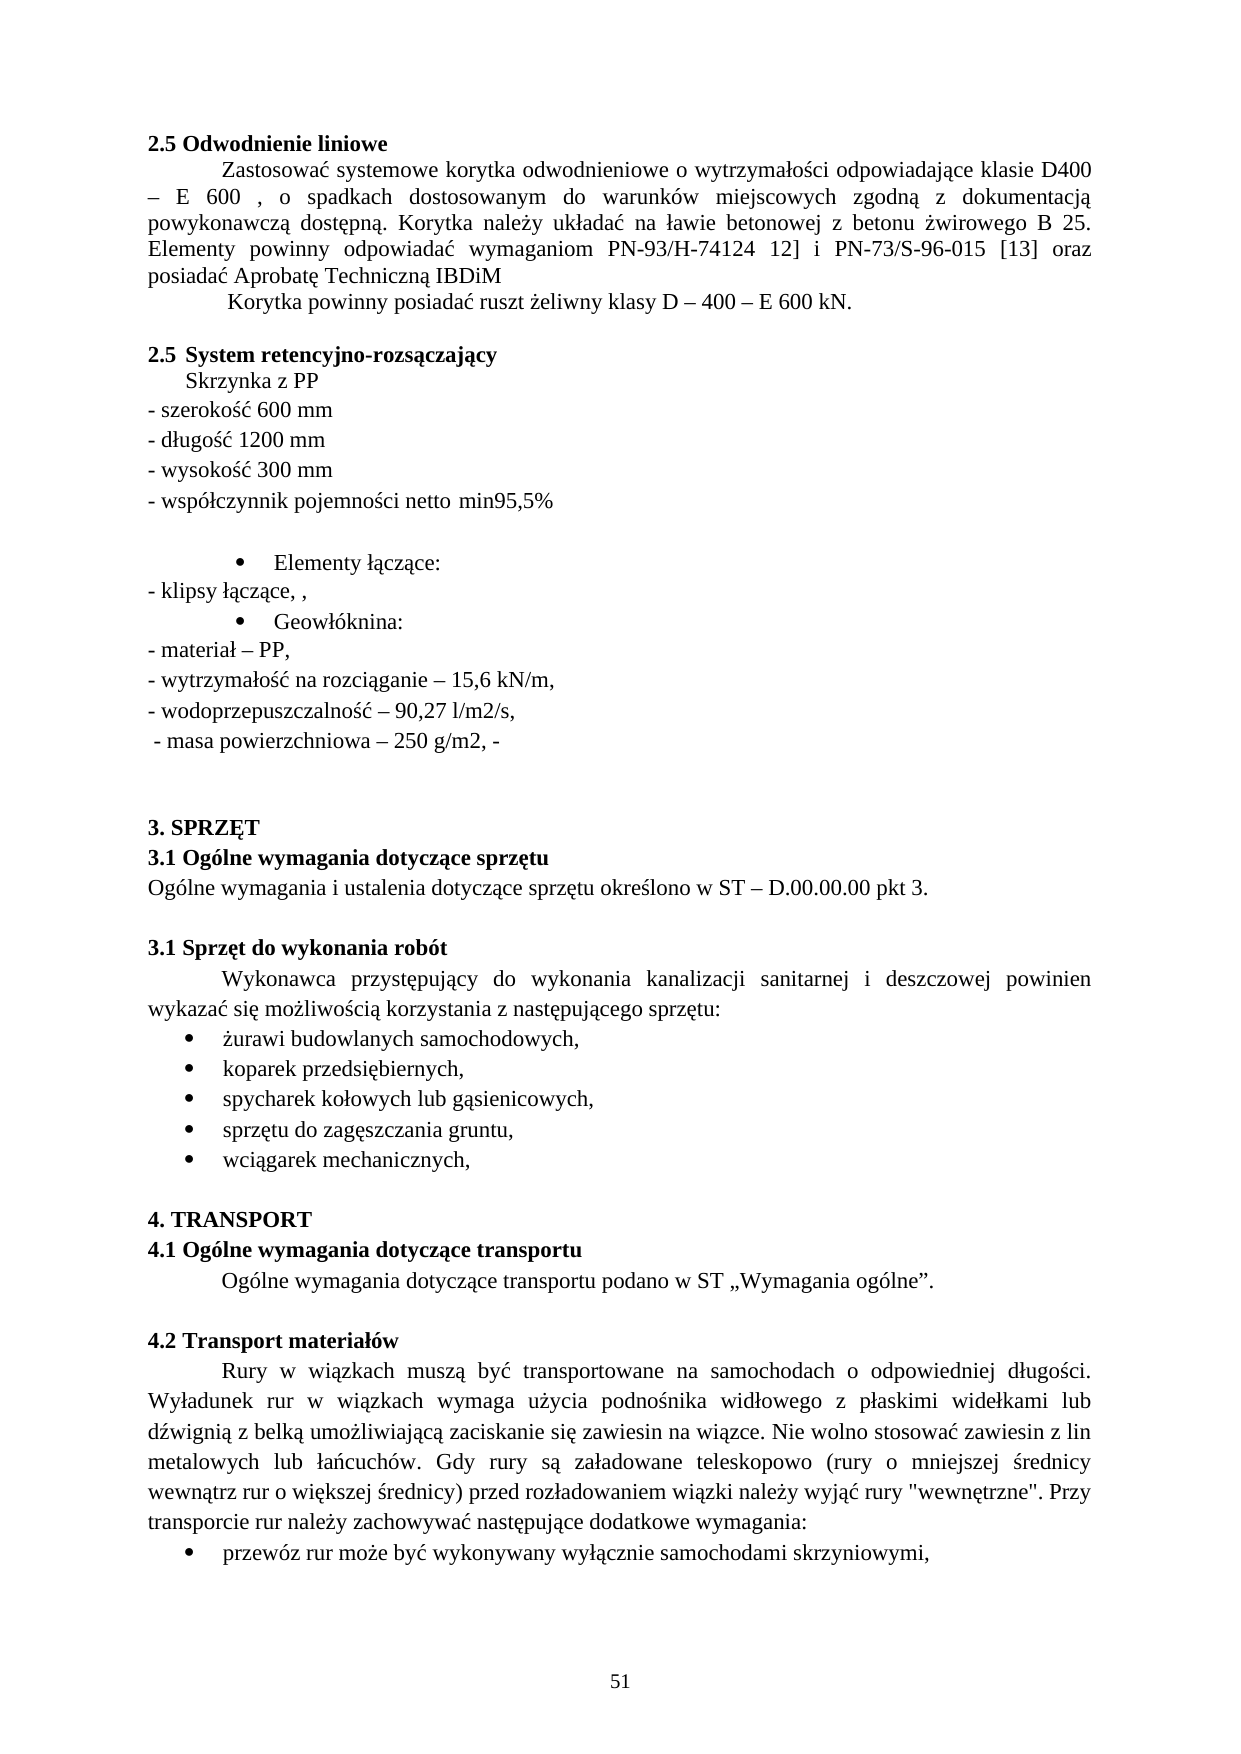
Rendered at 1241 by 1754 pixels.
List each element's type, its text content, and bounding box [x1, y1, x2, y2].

text - wodoprzepuszczalność – 90,27 l/m2/s, [148, 697, 1093, 723]
text - szerokość 600 mm [148, 396, 1093, 422]
text Wykonawca przystępujący do wykonania kanalizacji sanitarnej i deszczowej powinien wykazać się możliwością korzystania z następującego sprzętu: [148, 965, 1093, 1021]
text 2.5 Odwodnienie liniowe [148, 130, 1093, 156]
text Ogólne wymagania dotyczące transportu podano w ST „Wymagania ogólne”. [148, 1267, 1093, 1293]
text Korytka powinny posiadać ruszt żeliwny klasy D – 400 – E 600 kN. [148, 288, 1093, 314]
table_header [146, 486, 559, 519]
text Ogólne wymagania i ustalenia dotyczące sprzętu określono w ST – D.00.00.00 pkt 3. [148, 874, 1093, 900]
list sprzętu do zagęszczania gruntu, [185, 1116, 1093, 1142]
text 3.1 Ogólne wymagania dotyczące sprzętu [148, 844, 1093, 870]
list żurawi budowlanych samochodowych, [185, 1025, 1093, 1051]
text - wysokość 300 mm [148, 456, 1093, 482]
text - wytrzymałość na rozciąganie – 15,6 kN/m, [148, 666, 1093, 693]
text - klipsy łączące, , [148, 578, 1093, 604]
text 4.1 Ogólne wymagania dotyczące transportu [148, 1237, 1093, 1263]
text - masa powierzchniowa – 250 g/m2, - [148, 727, 1093, 753]
text - materiał – PP, [148, 636, 1093, 663]
text 4.2 Transport materiałów [148, 1327, 1093, 1353]
list przewóz rur może być wykonywany wyłącznie samochodami skrzyniowymi, [185, 1539, 1093, 1565]
text - długość 1200 mm [148, 426, 1093, 452]
list Geowłóknina: [236, 608, 1093, 634]
list koparek przedsiębiernych, [185, 1055, 1093, 1082]
list Elementy łączące: [236, 549, 1093, 576]
list Skrzynka z PP [185, 367, 1093, 393]
list spycharek kołowych lub gąsienicowych, [185, 1086, 1093, 1112]
text Rury w wiązkach muszą być transportowane na samochodach o odpowiedniej długości. Wyładunek rur w wiązkach wymaga użycia podnośnika widłowego z płaskimi widełkami lub dźwignią z belką umożliwiającą zaciskanie się zawiesin na wiązce. Nie wolno stosować zawiesin z lin metalowych lub łańcuchów. Gdy rury są załadowane teleskopowo (rury o mniejszej średnicy wewnątrz rur o większej średnicy) przed rozładowaniem wiązki należy wyjąć rury "wewnętrzne". Przy transporcie rur należy zachowywać następujące dodatkowe wymagania: [148, 1357, 1093, 1535]
text 3. SPRZĘT [148, 814, 1093, 840]
text 3.1 Sprzęt do wykonania robót [148, 934, 1093, 961]
text Zastosować systemowe korytka odwodnieniowe o wytrzymałości odpowiadające klasie D400 – E 600 , o spadkach dostosowanym do warunków miejscowych zgodną z dokumentacją powykonawczą dostępną. Korytka należy układać na ławie betonowej z betonu żwirowego B 25. Elementy powinny odpowiadać wymaganiom PN-93/H-74124 12] i PN-73/S-96-015 [13] oraz posiadać Aprobatę Techniczną IBDiM [148, 156, 1093, 288]
list System retencyjno-rozsączający [148, 341, 1093, 367]
list wciągarek mechanicznych, [185, 1146, 1093, 1172]
text 4. TRANSPORT [148, 1206, 1093, 1233]
